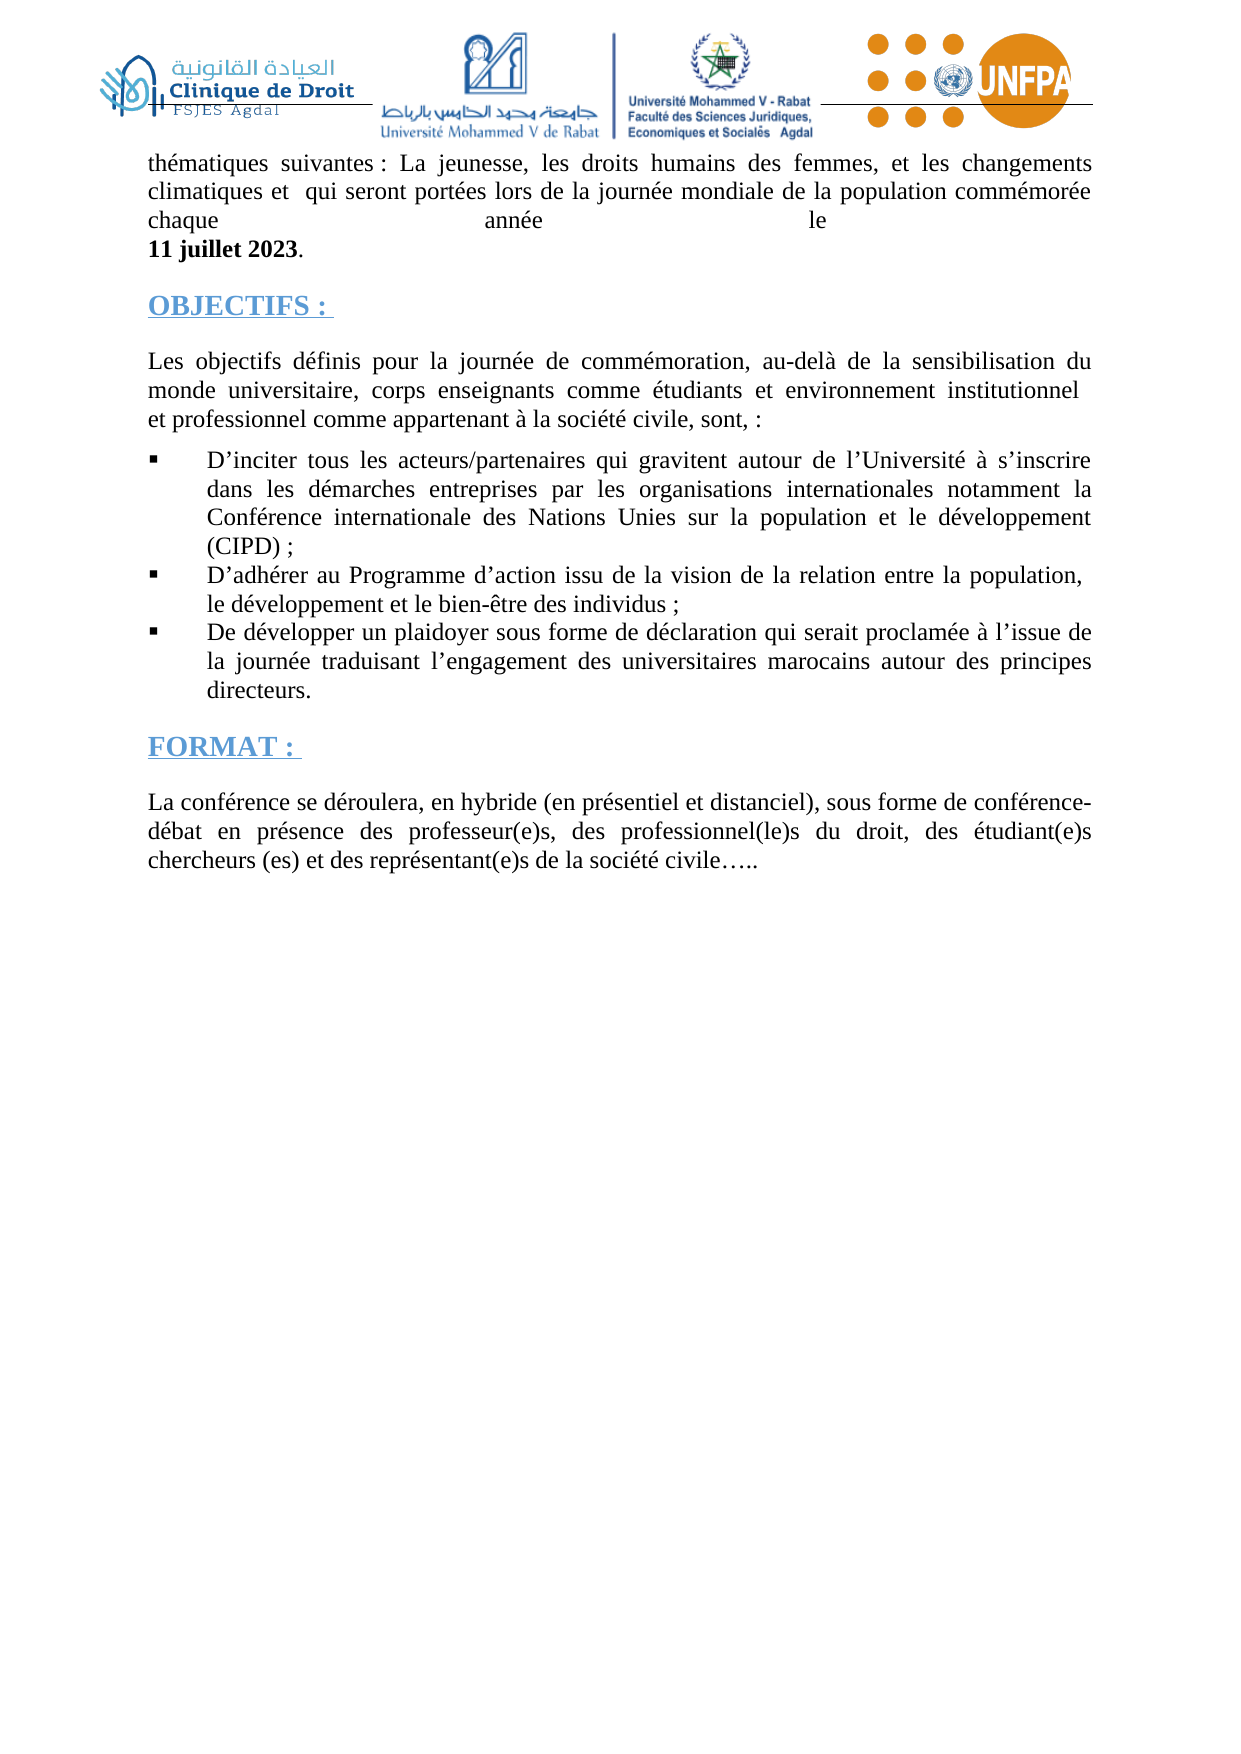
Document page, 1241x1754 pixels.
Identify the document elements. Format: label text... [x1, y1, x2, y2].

picture [851, 105, 1093, 147]
text OBJECTIFS : [148, 288, 1093, 321]
text FORMAT : [148, 729, 1093, 762]
picture [851, 11, 1093, 104]
text Les objectifs définis pour la journée de commémoration, au-delà de la sensibilisation du monde universitaire, corps enseignants comme étudiants et environnement institutionnel et professionnel comme appartenant à la société civile, sont, : [148, 346, 1093, 432]
list De développer un plaidoyer sous forme de déclaration qui serait proclamée à l’issue de la journée traduisant l’engagement des universitaires marocains autour des principes directeurs. [148, 617, 1093, 704]
text La conférence se déroulera, en hybride (en présentiel et distanciel), sous forme de conférence-débat en présence des professeur(e)s, des professionnel(le)s du droit, des étudiant(e)s chercheurs (es) et des représentant(e)s de la société civile….. [148, 787, 1093, 873]
list D’inciter tous les acteurs/partenaires qui gravitent autour de l’Université à s’inscrire dans les démarches entreprises par les organisations internationales notamment la Conférence internationale des Nations Unies sur la population et le développement (CIPD) ; [148, 445, 1093, 560]
list D’adhérer au Programme d’action issu de la vision de la relation entre la population, le développement et le bien-être des individus ; [148, 560, 1093, 617]
picture [68, 26, 821, 148]
